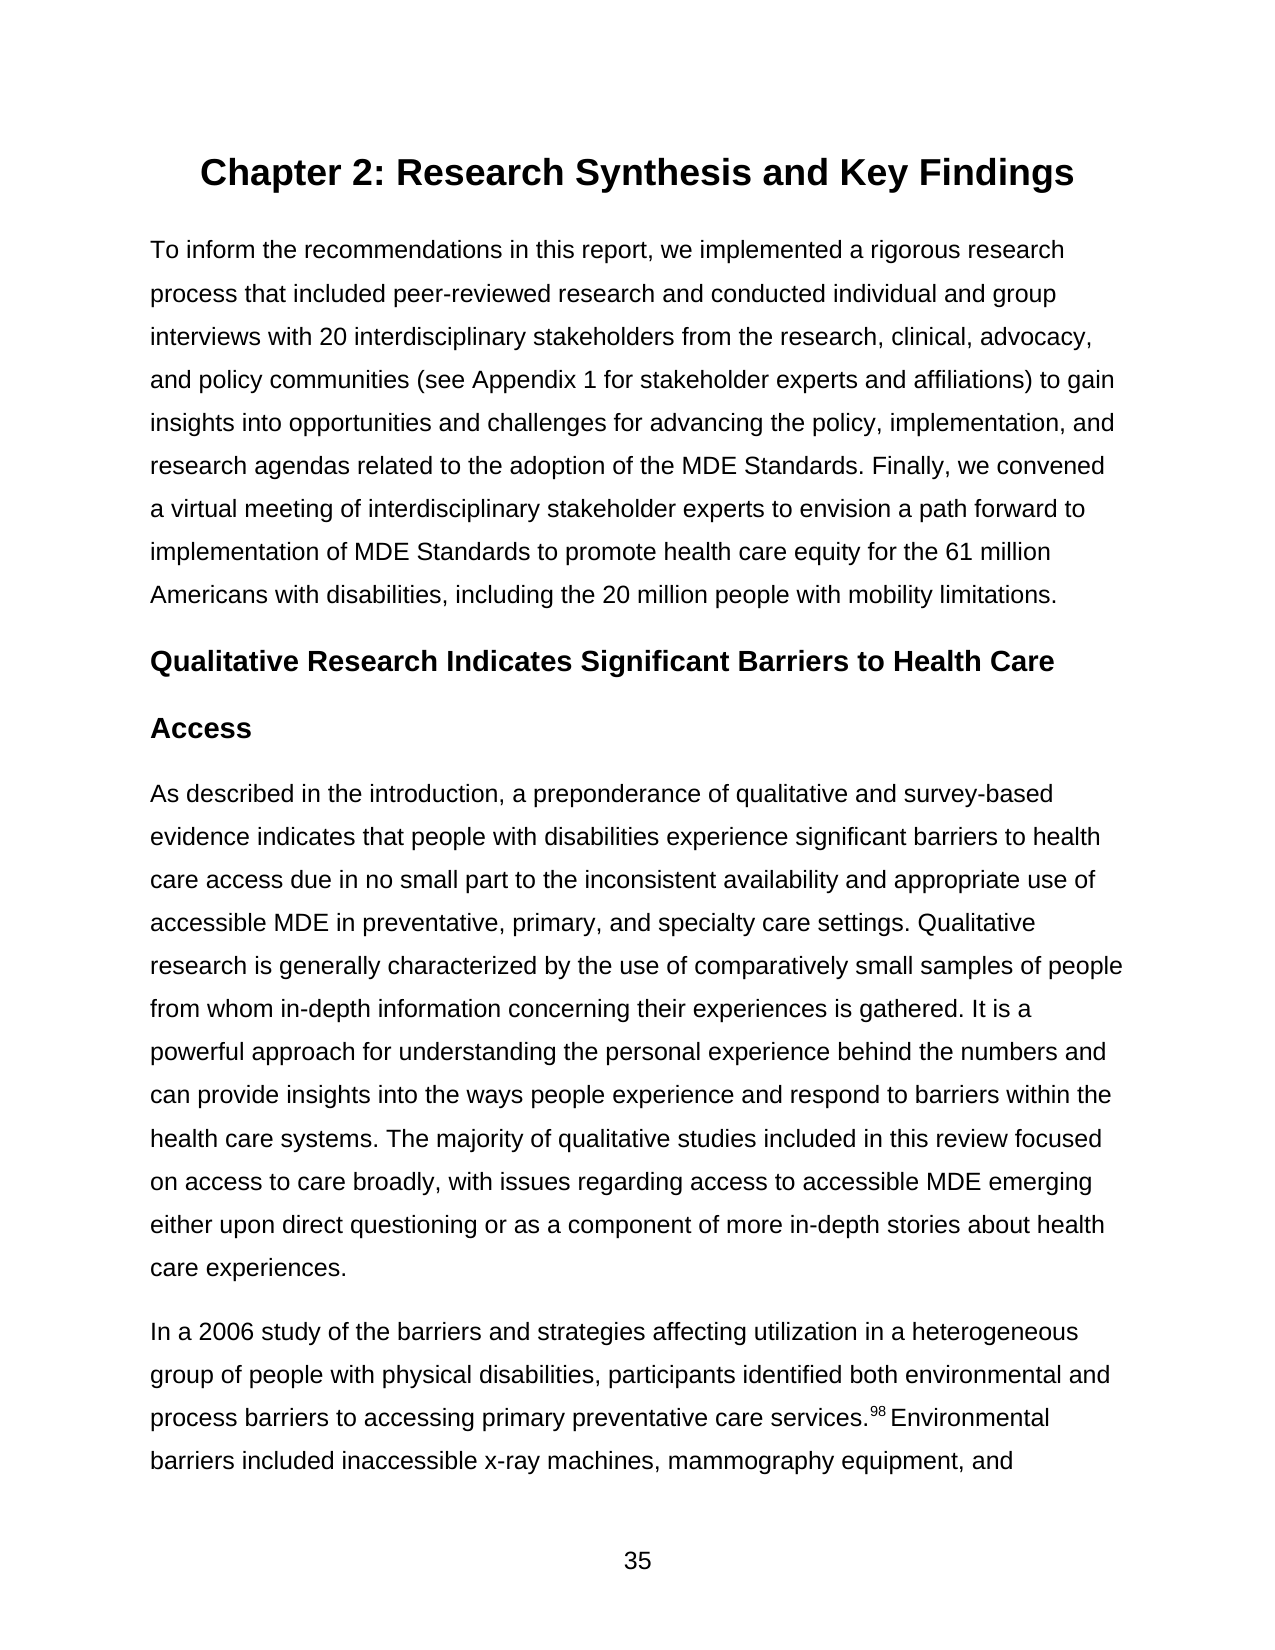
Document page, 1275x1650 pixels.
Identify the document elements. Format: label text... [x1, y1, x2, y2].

subtitle Chapter 2: Research Synthesis and Key Findings [150, 150, 1125, 193]
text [150, 1317, 1125, 1475]
subtitle Qualitative Research Indicates Significant Barriers to Health Care Access [150, 644, 1125, 745]
text As described in the introduction, a preponderance of qualitative and survey-based evidence indicates that people with disabilities experience significant barriers to health care access due in no small part to the inconsistent availability and appropriate use of accessible MDE in preventative, primary, and specialty care settings. Qualitative research is generally characterized by the use of comparatively small samples of people from whom in-depth information concerning their experiences is gathered. It is a powerful approach for understanding the personal experience behind the numbers and can provide insights into the ways people experience and respond to barriers within the health care systems. The majority of qualitative studies included in this review focused on access to care broadly, with issues regarding access to accessible MDE emerging either upon direct questioning or as a component of more in-depth stories about health care experiences. [150, 779, 1125, 1282]
text To inform the recommendations in this report, we implemented a rigorous research process that included peer-reviewed research and conducted individual and group interviews with 20 interdisciplinary stakeholders from the research, clinical, advocacy, and policy communities (see Appendix 1 for stakeholder experts and affiliations) to gain insights into opportunities and challenges for advancing the policy, implementation, and research agendas related to the adoption of the MDE Standards. Finally, we convened a virtual meeting of interdisciplinary stakeholder experts to envision a path forward to implementation of MDE Standards to promote health care equity for the 61 million Americans with disabilities, including the 20 million people with mobility limitations. [150, 236, 1125, 609]
